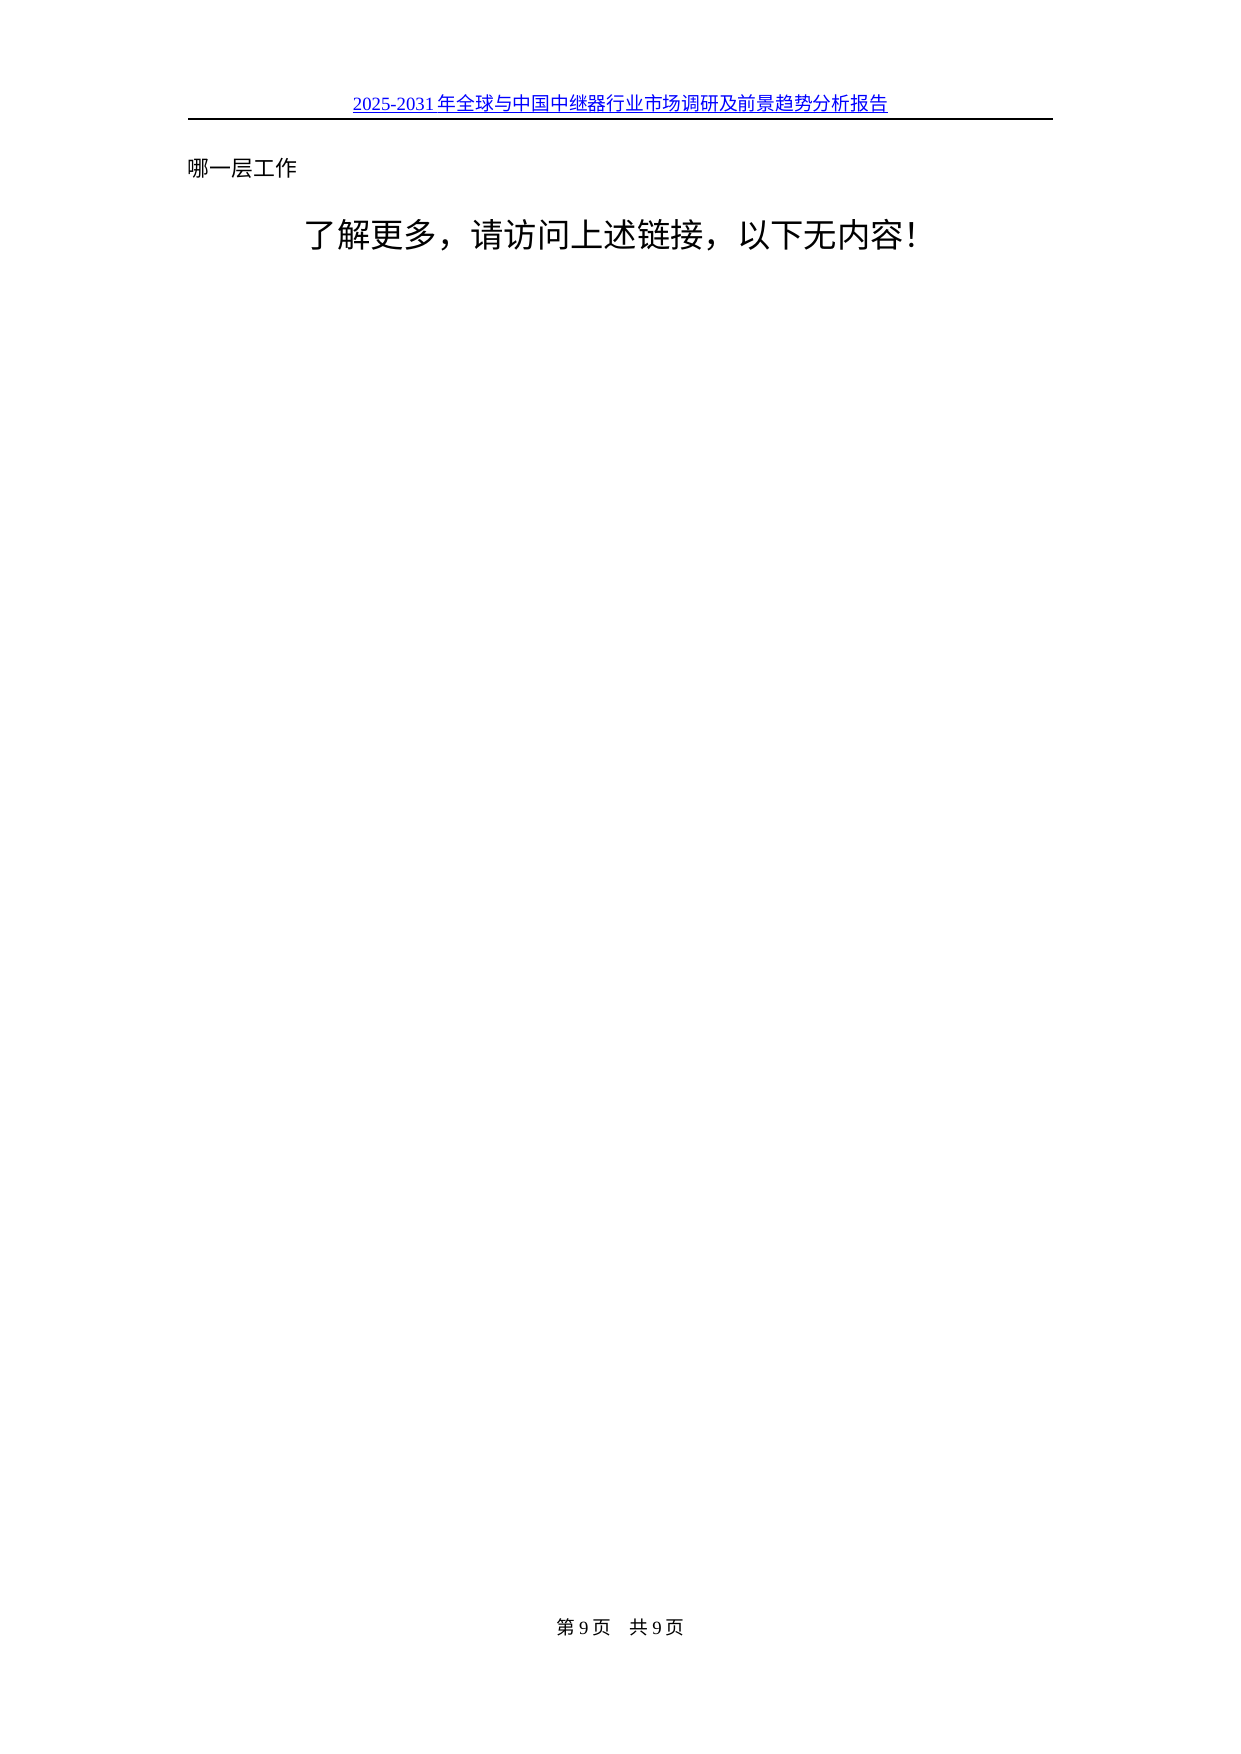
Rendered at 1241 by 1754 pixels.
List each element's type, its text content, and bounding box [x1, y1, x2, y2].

title 了解更多，请访问上述链接，以下无内容！ [187, 200, 1053, 265]
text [187, 150, 1053, 183]
